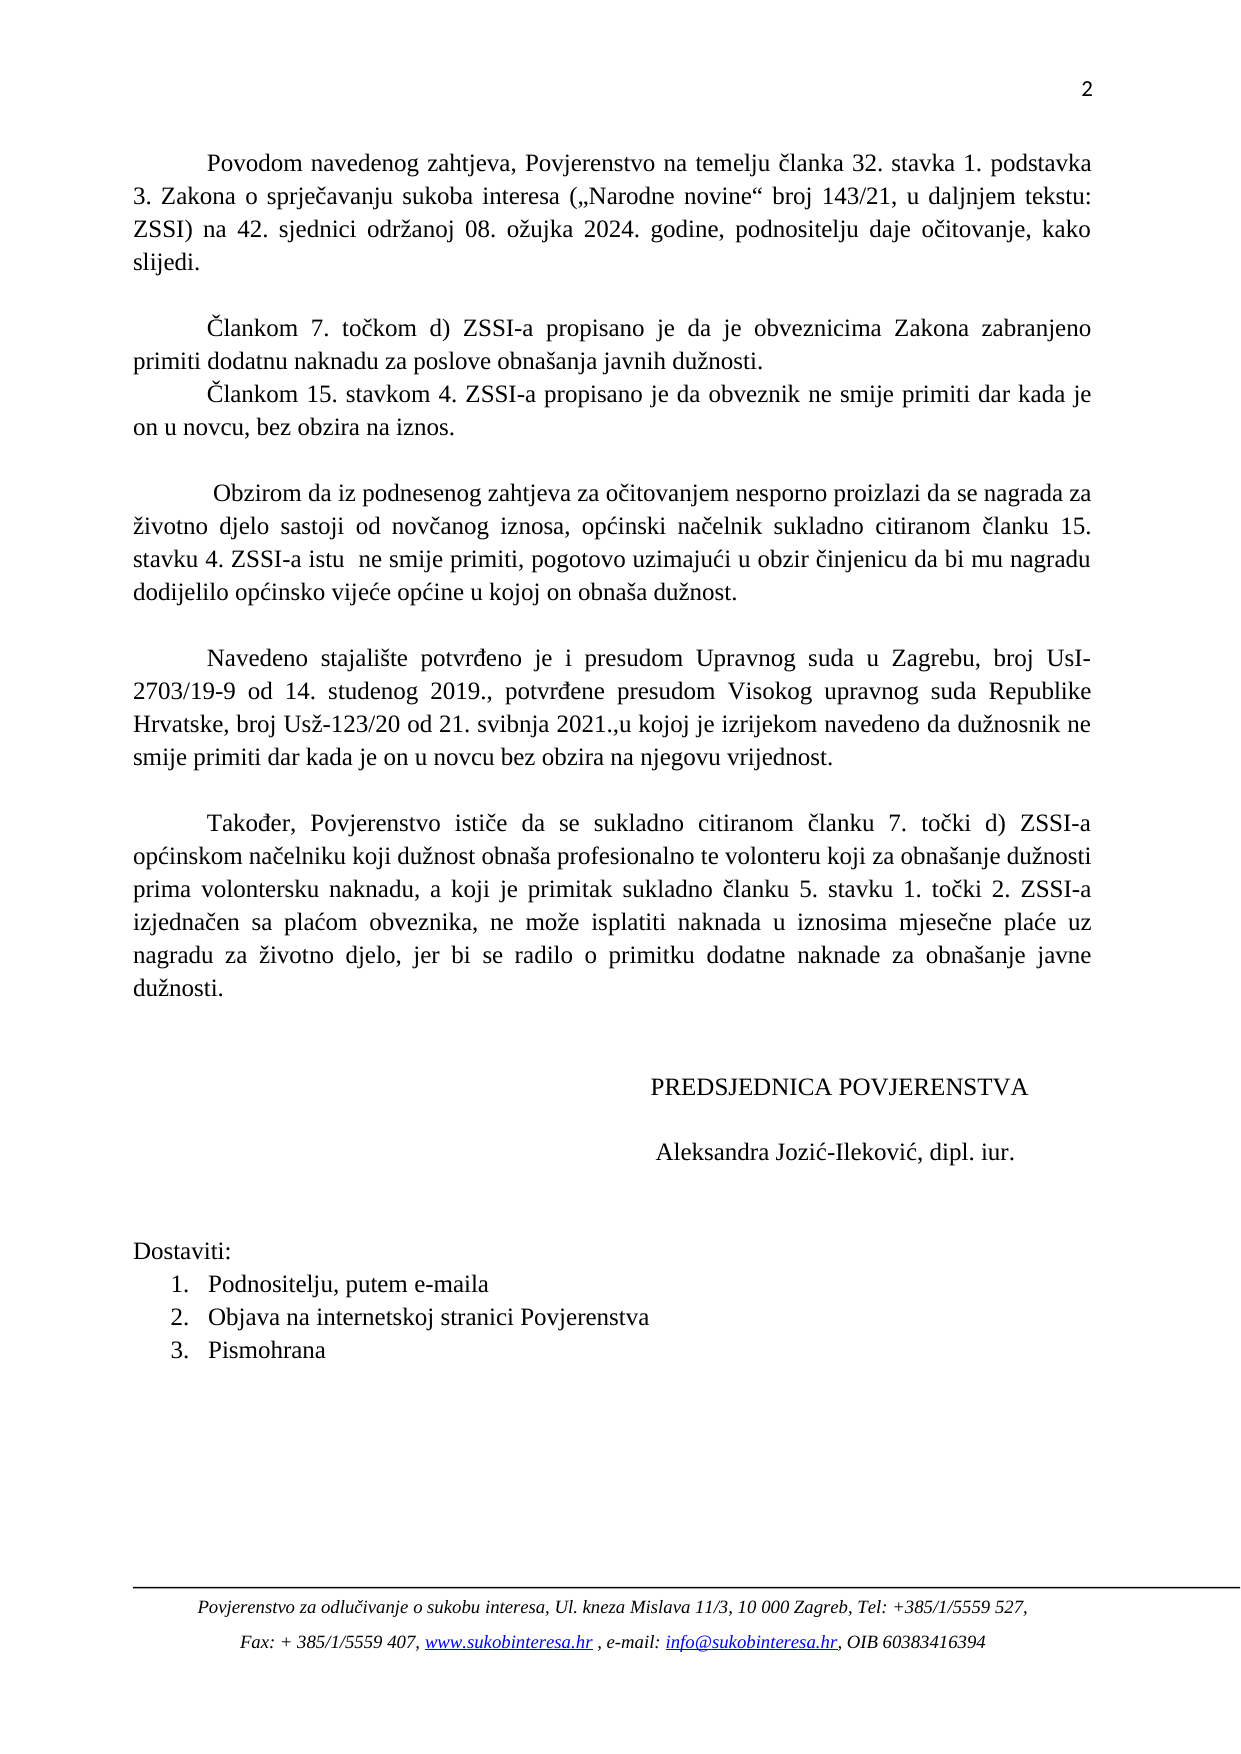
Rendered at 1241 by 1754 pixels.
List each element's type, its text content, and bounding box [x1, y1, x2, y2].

text PREDSJEDNICA POVJERENSTVA [133, 1072, 1092, 1100]
text Člankom 15. stavkom 4. ZSSI-a propisano je da obveznik ne smije primiti dar kada je on u novcu, bez obzira na iznos. [133, 379, 1092, 441]
text Obzirom da iz podnesenog zahtjeva za očitovanjem nesporno proizlazi da se nagrada za životno djelo sastoji od novčanog iznosa, općinski načelnik sukladno citiranom članku 15. stavku 4. ZSSI-a istu ne smije primiti, pogotovo uzimajući u obzir činjenicu da bi mu nagradu dodijelilo općinsko vijeće općine u kojoj on obnaša dužnost. [133, 478, 1092, 606]
list Podnositelju, putem e-maila [170, 1269, 1092, 1298]
text Povodom navedenog zahtjeva, Povjerenstvo na temelju članka 32. stavka 1. podstavka 3. Zakona o sprječavanju sukoba interesa („Narodne novine“ broj 143/21, u daljnjem tekstu: ZSSI) na 42. sjednici održanoj 08. ožujka 2024. godine, podnositelju daje očitovanje, kako slijedi. [133, 148, 1092, 276]
text Aleksandra Jozić-Ileković, dipl. iur. [575, 1137, 1092, 1166]
list Pismohrana [170, 1335, 1033, 1364]
list Objava na internetskoj stranici Povjerenstva [170, 1302, 1092, 1331]
text Člankom 7. točkom d) ZSSI-a propisano je da je obveznicima Zakona zabranjeno primiti dodatnu naknadu za poslove obnašanja javnih dužnosti. [133, 313, 1092, 374]
text Navedeno stajalište potvrđeno je i presudom Upravnog suda u Zagrebu, broj UsI-2703/19-9 od 14. studenog 2019., potvrđene presudom Visokog upravnog suda Republike Hrvatske, broj Usž-123/20 od 21. svibnja 2021.,u kojoj je izrijekom navedeno da dužnosnik ne smije primiti dar kada je on u novcu bez obzira na njegovu vrijednost. [133, 643, 1092, 771]
text Dostaviti: [133, 1236, 1092, 1264]
text Također, Povjerenstvo ističe da se sukladno citiranom članku 7. točki d) ZSSI-a općinskom načelniku koji dužnost obnaša profesionalno te volonteru koji za obnašanje dužnosti prima volontersku naknadu, a koji je primitak sukladno članku 5. stavku 1. točki 2. ZSSI-a izjednačen sa plaćom obveznika, ne može isplatiti naknada u iznosima mjesečne plaće uz nagradu za životno djelo, jer bi se radilo o primitku dodatne naknade za obnašanje javne dužnosti. [133, 808, 1092, 1002]
